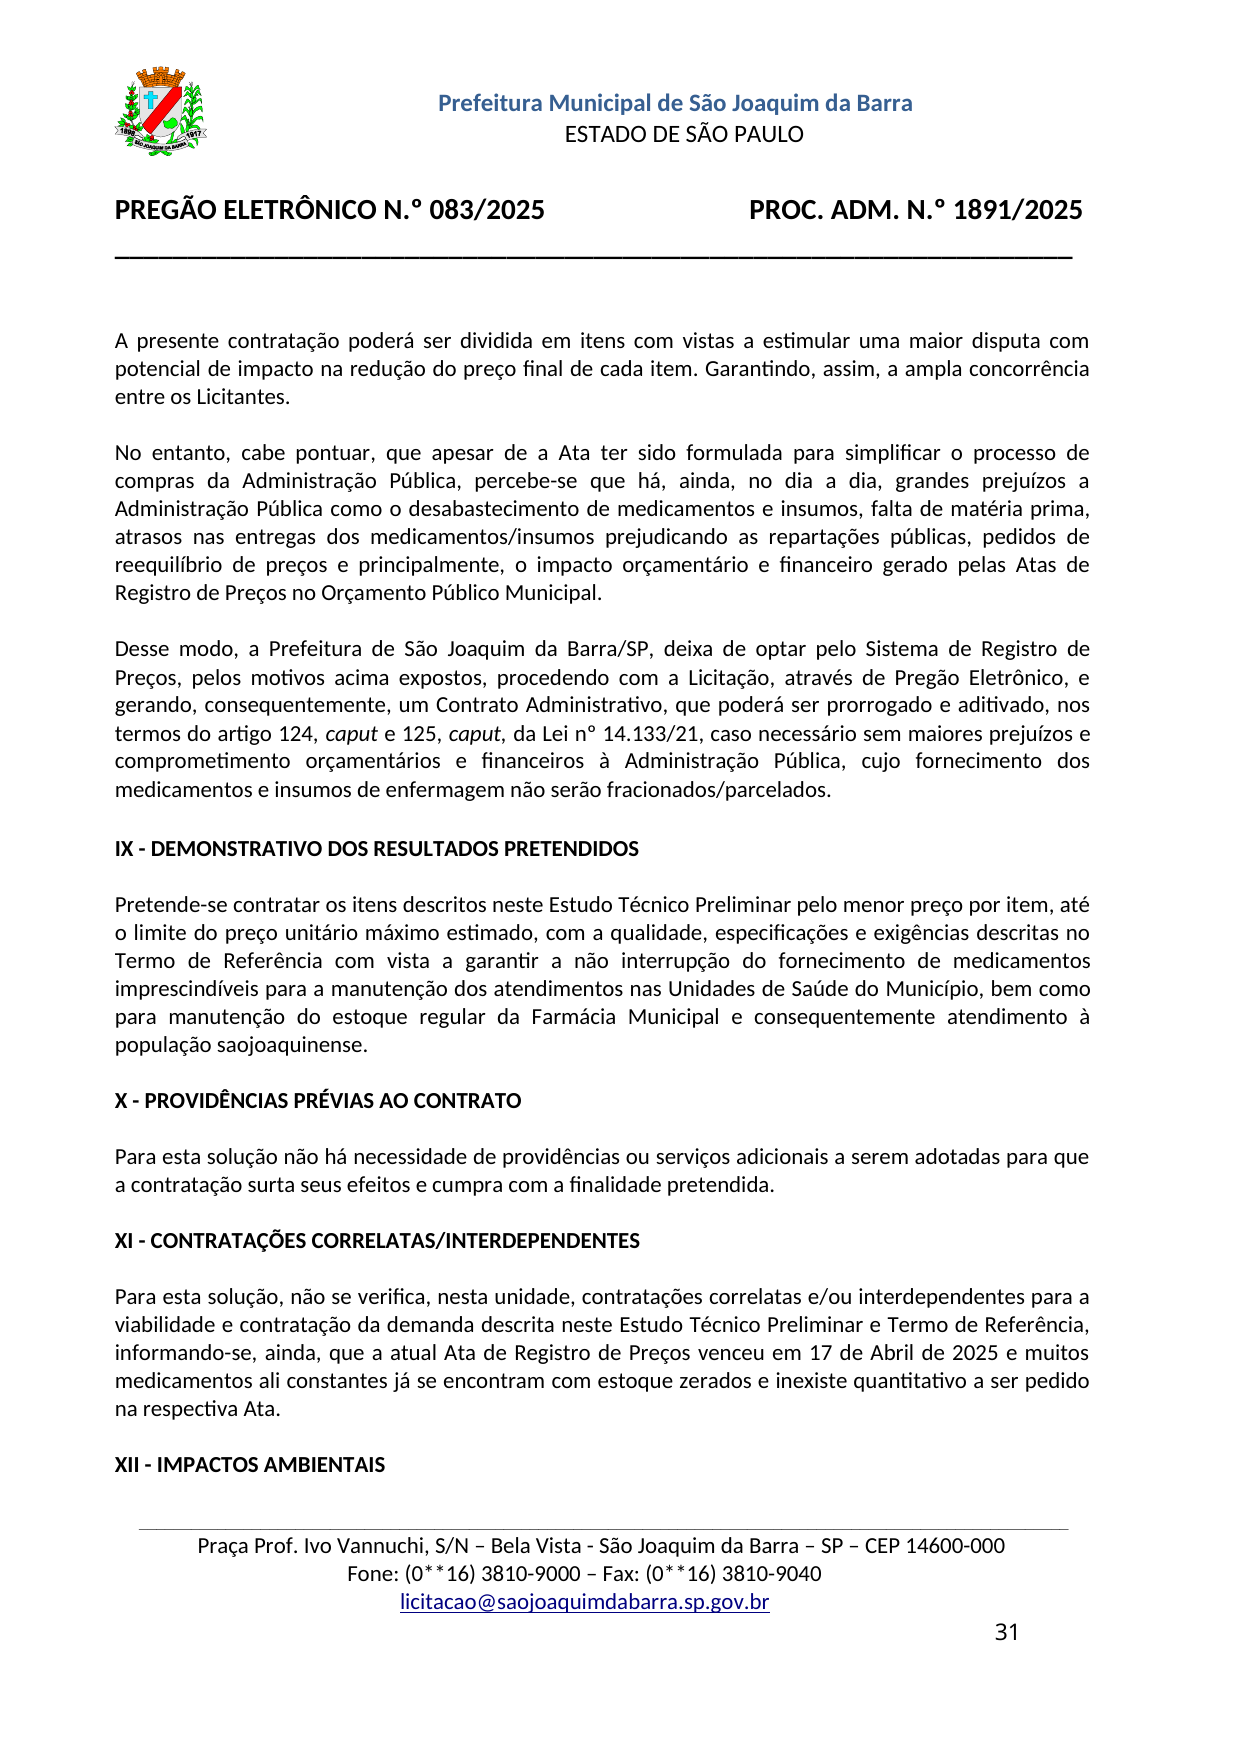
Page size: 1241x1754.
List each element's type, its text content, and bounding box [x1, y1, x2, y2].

text Desse modo, a Prefeitura de São Joaquim da Barra/SP, deixa de optar pelo Sistema de Registro de Preços, pelos motivos acima expostos, procedendo com a Licitação, através de Pregão Eletrônico, e gerando, consequentemente, um Contrato Administrativo, que poderá ser prorrogado e aditivado, nos termos do artigo 124, caput e 125, caput, da Lei nº 14.133/21, caso necessário sem maiores prejuízos e comprometimento orçamentários e financeiros à Administração Pública, cujo fornecimento dos medicamentos e insumos de enfermagem não serão fracionados/parcelados. [114, 634, 1092, 803]
text XII - IMPACTOS AMBIENTAIS [114, 1450, 1092, 1478]
text X - PROVIDÊNCIAS PRÉVIAS AO CONTRATO [114, 1086, 1092, 1114]
text Para esta solução, não se verifica, nesta unidade, contratações correlatas e/ou interdependentes para a viabilidade e contratação da demanda descrita neste Estudo Técnico Preliminar e Termo de Referência, informando-se, ainda, que a atual Ata de Registro de Preços venceu em 17 de Abril de 2025 e muitos medicamentos ali constantes já se encontram com estoque zerados e inexiste quantitativo a ser pedido na respectiva Ata. [114, 1282, 1092, 1422]
text No entanto, cabe pontuar, que apesar de a Ata ter sido formulada para simplificar o processo de compras da Administração Pública, percebe-se que há, ainda, no dia a dia, grandes prejuízos a Administração Pública como o desabastecimento de medicamentos e insumos, falta de matéria prima, atrasos nas entregas dos medicamentos/insumos prejudicando as repartações públicas, pedidos de reequilíbrio de preços e principalmente, o impacto orçamentário e financeiro gerado pelas Atas de Registro de Preços no Orçamento Público Municipal. [114, 438, 1092, 607]
text IX - DEMONSTRATIVO DOS RESULTADOS PRETENDIDOS [114, 834, 1092, 862]
text A presente contratação poderá ser dividida em itens com vistas a estimular uma maior disputa com potencial de impacto na redução do preço final de cada item. Garantindo, assim, a ampla concorrência entre os Licitantes. [114, 326, 1092, 410]
text XI - CONTRATAÇÕES CORRELATAS/INTERDEPENDENTES [114, 1226, 1092, 1254]
text Para esta solução não há necessidade de providências ou serviços adicionais a serem adotadas para que a contratação surta seus efeitos e cumpra com a finalidade pretendida. [114, 1142, 1092, 1198]
text Pretende-se contratar os itens descritos neste Estudo Técnico Preliminar pelo menor preço por item, até o limite do preço unitário máximo estimado, com a qualidade, especificações e exigências descritas no Termo de Referência com vista a garantir a não interrupção do fornecimento de medicamentos imprescindíveis para a manutenção dos atendimentos nas Unidades de Saúde do Município, bem como para manutenção do estoque regular da Farmácia Municipal e consequentemente atendimento à população saojoaquinense. [114, 890, 1092, 1058]
